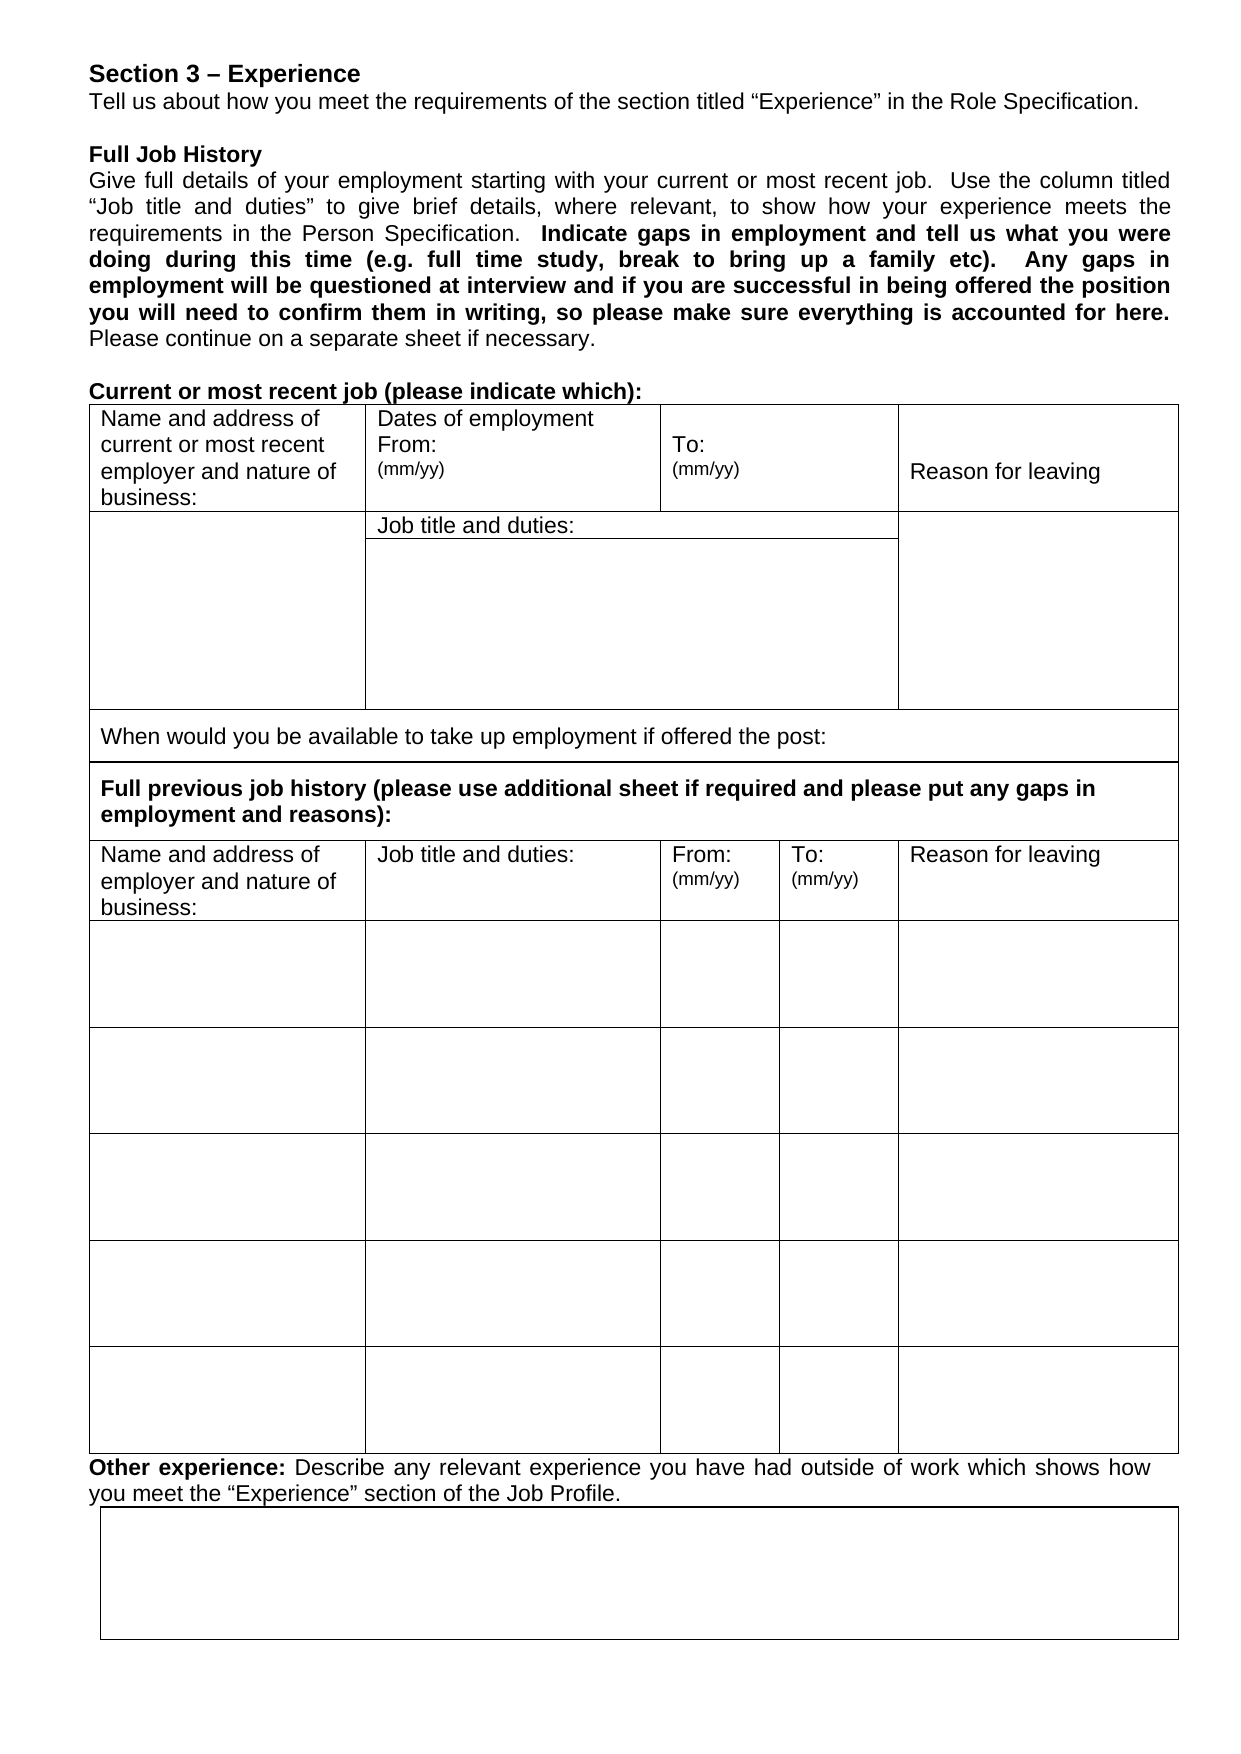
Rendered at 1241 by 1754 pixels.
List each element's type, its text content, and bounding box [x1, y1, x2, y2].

table_cell [780, 1134, 898, 1240]
table_header To: (mm/yy) [661, 405, 898, 511]
table_cell Job title and duties: [366, 512, 898, 538]
table_cell Name and address of employer and nature of business: [90, 841, 365, 920]
table_header Reason for leaving [899, 405, 1178, 511]
table_cell [90, 1028, 365, 1133]
subtitle Full Job History [89, 141, 1152, 167]
table_cell [90, 1347, 365, 1453]
table_cell [661, 1241, 779, 1346]
table_cell [90, 921, 365, 1027]
table_cell [661, 921, 779, 1027]
table_cell [899, 1241, 1178, 1346]
table_cell [780, 1028, 898, 1133]
table_cell [661, 1347, 779, 1453]
table_cell [90, 1134, 365, 1240]
table_cell [661, 1028, 779, 1133]
table_header Name and address of current or most recent employer and nature of business: [90, 405, 365, 511]
table_cell [899, 921, 1178, 1027]
text Give full details of your employment starting with your current or most recent job. Use the column titled “Job title and duties” to give brief details, where relevant, to show how your experience meets the requirements in the Person Specification. Indicate gaps in employment and tell us what you were doing during this time (e.g. full time study, break to bring up a family etc). Any gaps in employment will be questioned at interview and if you are successful in being offered the position you will need to confirm them in writing, so please make sure everything is accounted for here. Please continue on a separate sheet if necessary. [89, 167, 1172, 351]
table_cell [90, 512, 365, 709]
table_cell [366, 1134, 660, 1240]
table_cell Full previous job history (please use additional sheet if required and please put any gaps in employment and reasons): [90, 763, 1178, 840]
table_cell [899, 1347, 1178, 1453]
table_cell [899, 1134, 1178, 1240]
table_cell [366, 1347, 660, 1453]
table_cell [366, 539, 898, 709]
table_cell [366, 1028, 660, 1133]
table_cell Reason for leaving [899, 841, 1178, 920]
table_cell [899, 512, 1178, 709]
table_header Dates of employment From: (mm/yy) [366, 405, 660, 511]
table_cell When would you be available to take up employment if offered the post: [90, 710, 1178, 761]
table_cell [899, 1028, 1178, 1133]
table_cell [661, 1134, 779, 1240]
table_cell [780, 1347, 898, 1453]
table_cell [366, 1241, 660, 1346]
text Other experience: Describe any relevant experience you have had outside of work which shows how you meet the “Experience” section of the Job Profile. [89, 1454, 1152, 1506]
table_cell [366, 921, 660, 1027]
table_cell [780, 1241, 898, 1346]
table_header [101, 1508, 1178, 1639]
text Section 3 – Experience [89, 59, 1152, 88]
table_cell [780, 921, 898, 1027]
table_cell [90, 1241, 365, 1346]
table_cell Job title and duties: [366, 841, 660, 920]
text Tell us about how you meet the requirements of the section titled “Experience” in the Role Specification. [89, 88, 1152, 114]
text Current or most recent job (please indicate which): [89, 378, 1152, 404]
table_cell From: (mm/yy) [661, 841, 779, 920]
table_cell To: (mm/yy) [780, 841, 898, 920]
